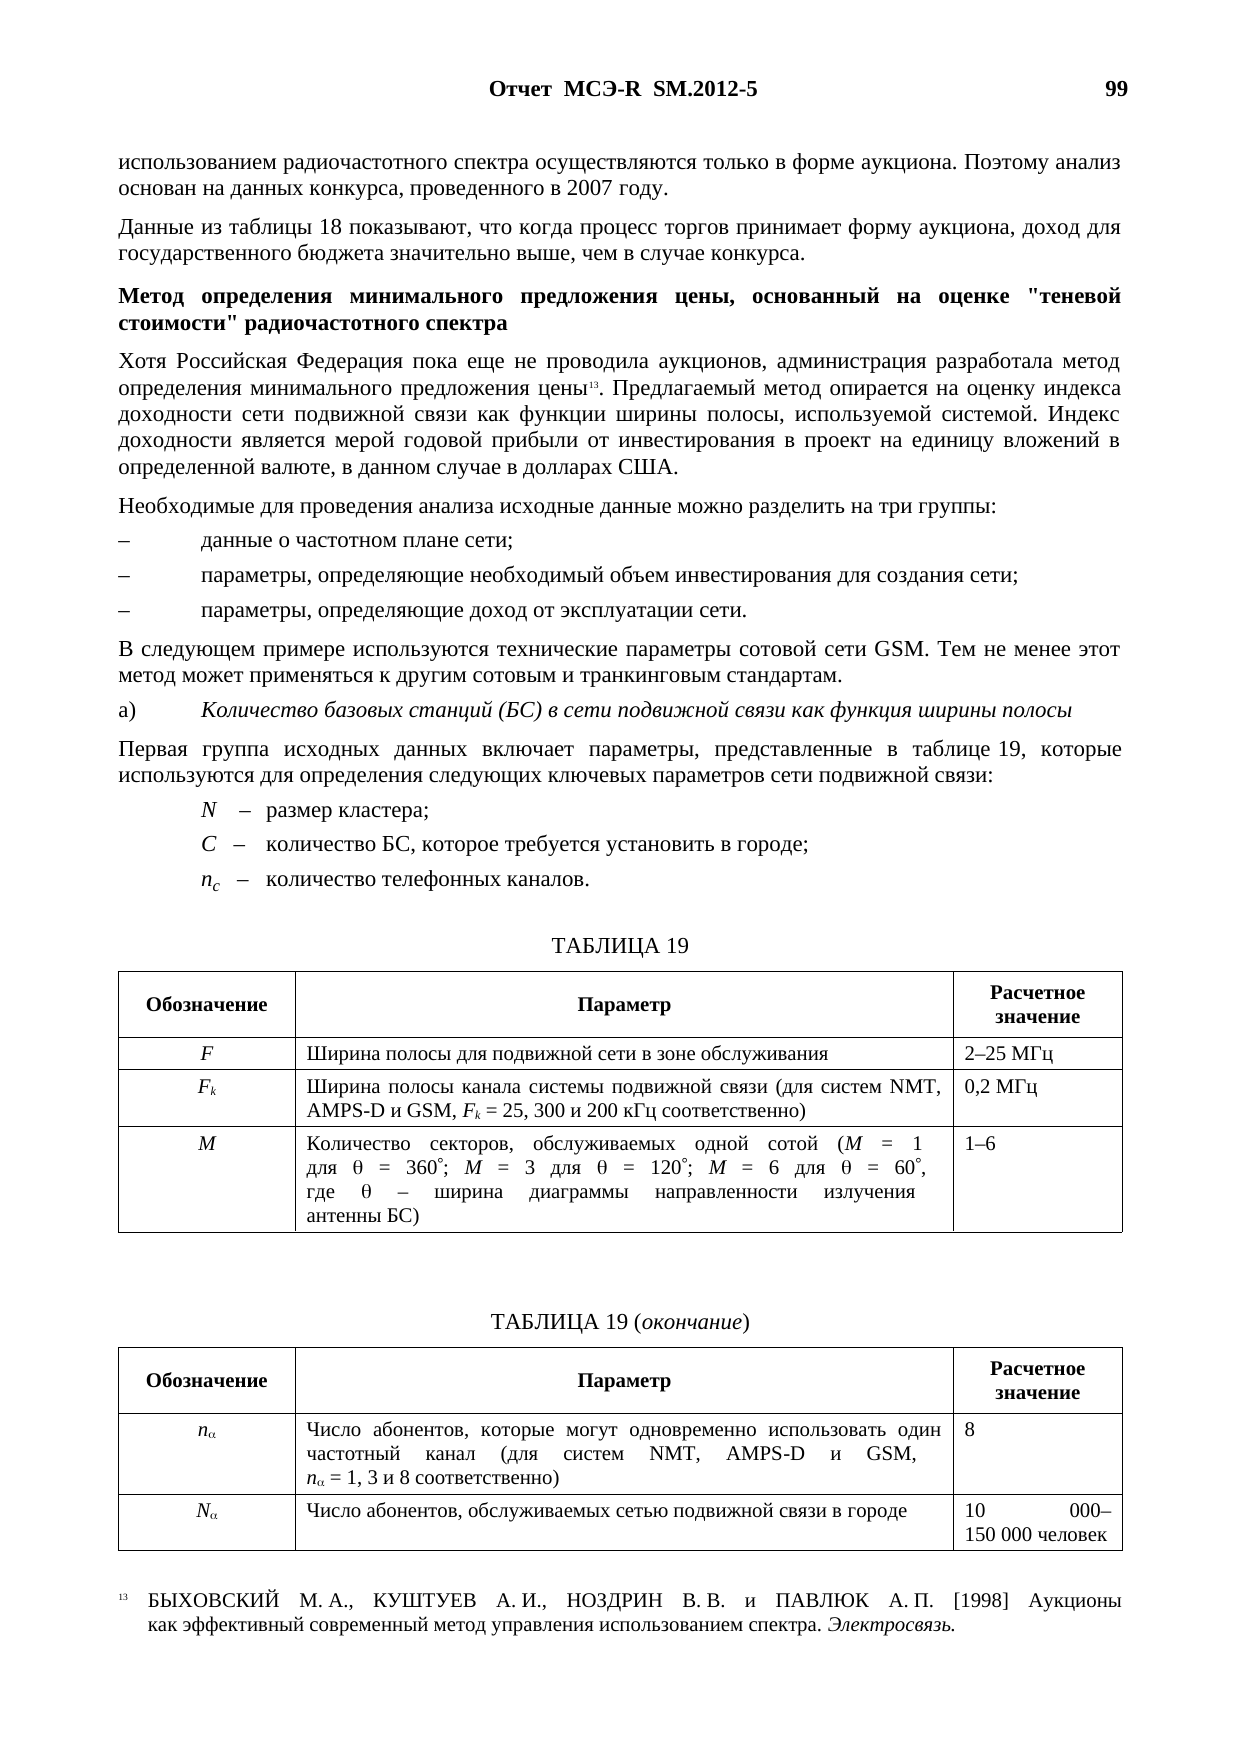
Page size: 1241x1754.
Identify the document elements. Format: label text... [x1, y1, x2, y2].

text Хотя Российская Федерация пока еще не проводила аукционов, администрация разработала метод определения минимального предложения цены. Предлагаемый метод опирается на оценку индекса доходности сети подвижной связи как функции ширины полосы, используемой системой. Индекс доходности является мерой годовой прибыли от инвестирования в проект на единицу вложений в определенной валюте, в данном случае в долларах США. [118, 347, 1122, 479]
text ТАБЛИЦА 19 (окончание) [118, 1308, 1122, 1334]
subtitle Метод определения минимального предложения цены, основанный на оценке "теневой стоимости" радиочастотного спектра [118, 282, 1122, 335]
text Первая группа исходных данных включает параметры, представленные в таблице 19, которые используются для определения следующих ключевых параметров сети подвижной связи: [118, 734, 1122, 787]
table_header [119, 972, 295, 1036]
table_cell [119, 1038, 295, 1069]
text – параметры, определяющие необходимый объем инвестирования для создания сети; [118, 561, 1122, 587]
text N – размер кластера; [118, 796, 1122, 822]
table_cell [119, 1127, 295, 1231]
text С – количество БС, которое требуется установить в городе; [118, 830, 1122, 857]
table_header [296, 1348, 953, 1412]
text – параметры, определяющие доход от эксплуатации сети. [118, 596, 1122, 622]
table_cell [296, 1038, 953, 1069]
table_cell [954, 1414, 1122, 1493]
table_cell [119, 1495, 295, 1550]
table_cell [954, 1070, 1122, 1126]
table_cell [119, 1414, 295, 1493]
text – данные о частотном плане сети; [118, 526, 1122, 553]
text Необходимые для проведения анализа исходные данные можно разделить на три группы: [118, 492, 1122, 518]
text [118, 148, 1122, 200]
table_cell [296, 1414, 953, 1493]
text Данные из таблицы 18 показывают, что когда процесс торгов принимает форму аукциона, доход для государственного бюджета значительно выше, чем в случае конкурса. [118, 213, 1122, 266]
text В следующем примере используются технические параметры сотовой сети GSM. Тем не менее этот метод может применяться к другим сотовым и транкинговым стандартам. [118, 635, 1122, 687]
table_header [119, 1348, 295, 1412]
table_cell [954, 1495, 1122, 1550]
text ТАБЛИЦА 19 [118, 932, 1122, 958]
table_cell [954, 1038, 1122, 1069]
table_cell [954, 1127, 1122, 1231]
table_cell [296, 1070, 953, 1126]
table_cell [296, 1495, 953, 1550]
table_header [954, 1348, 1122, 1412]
text nc – количество телефонных каналов. [118, 865, 1122, 895]
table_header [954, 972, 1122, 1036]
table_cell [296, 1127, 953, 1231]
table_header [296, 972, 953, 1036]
text a) Количество базовых станций (БС) в сети подвижной связи как функция ширины полосы [118, 696, 1122, 722]
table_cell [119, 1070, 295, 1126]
